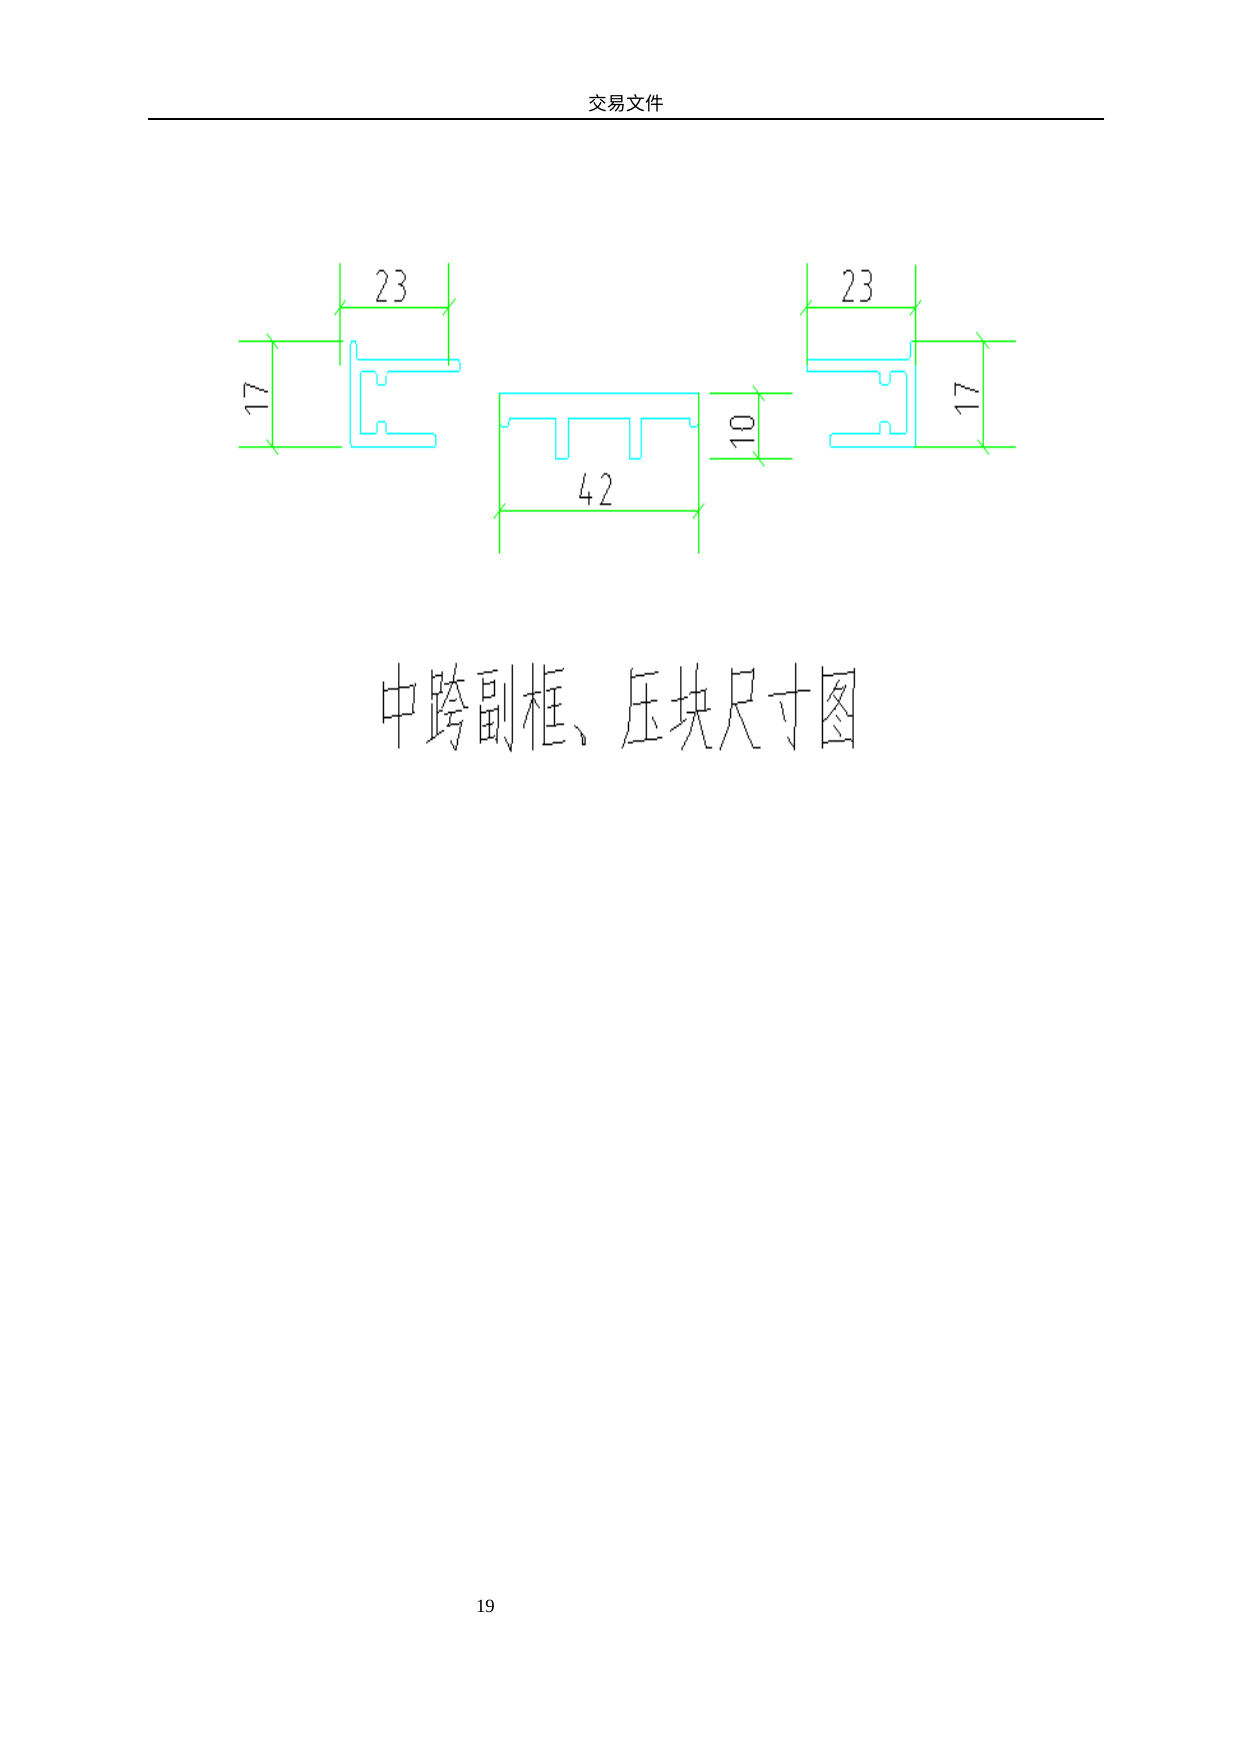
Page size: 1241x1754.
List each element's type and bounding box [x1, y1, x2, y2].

picture [166, 161, 1067, 843]
